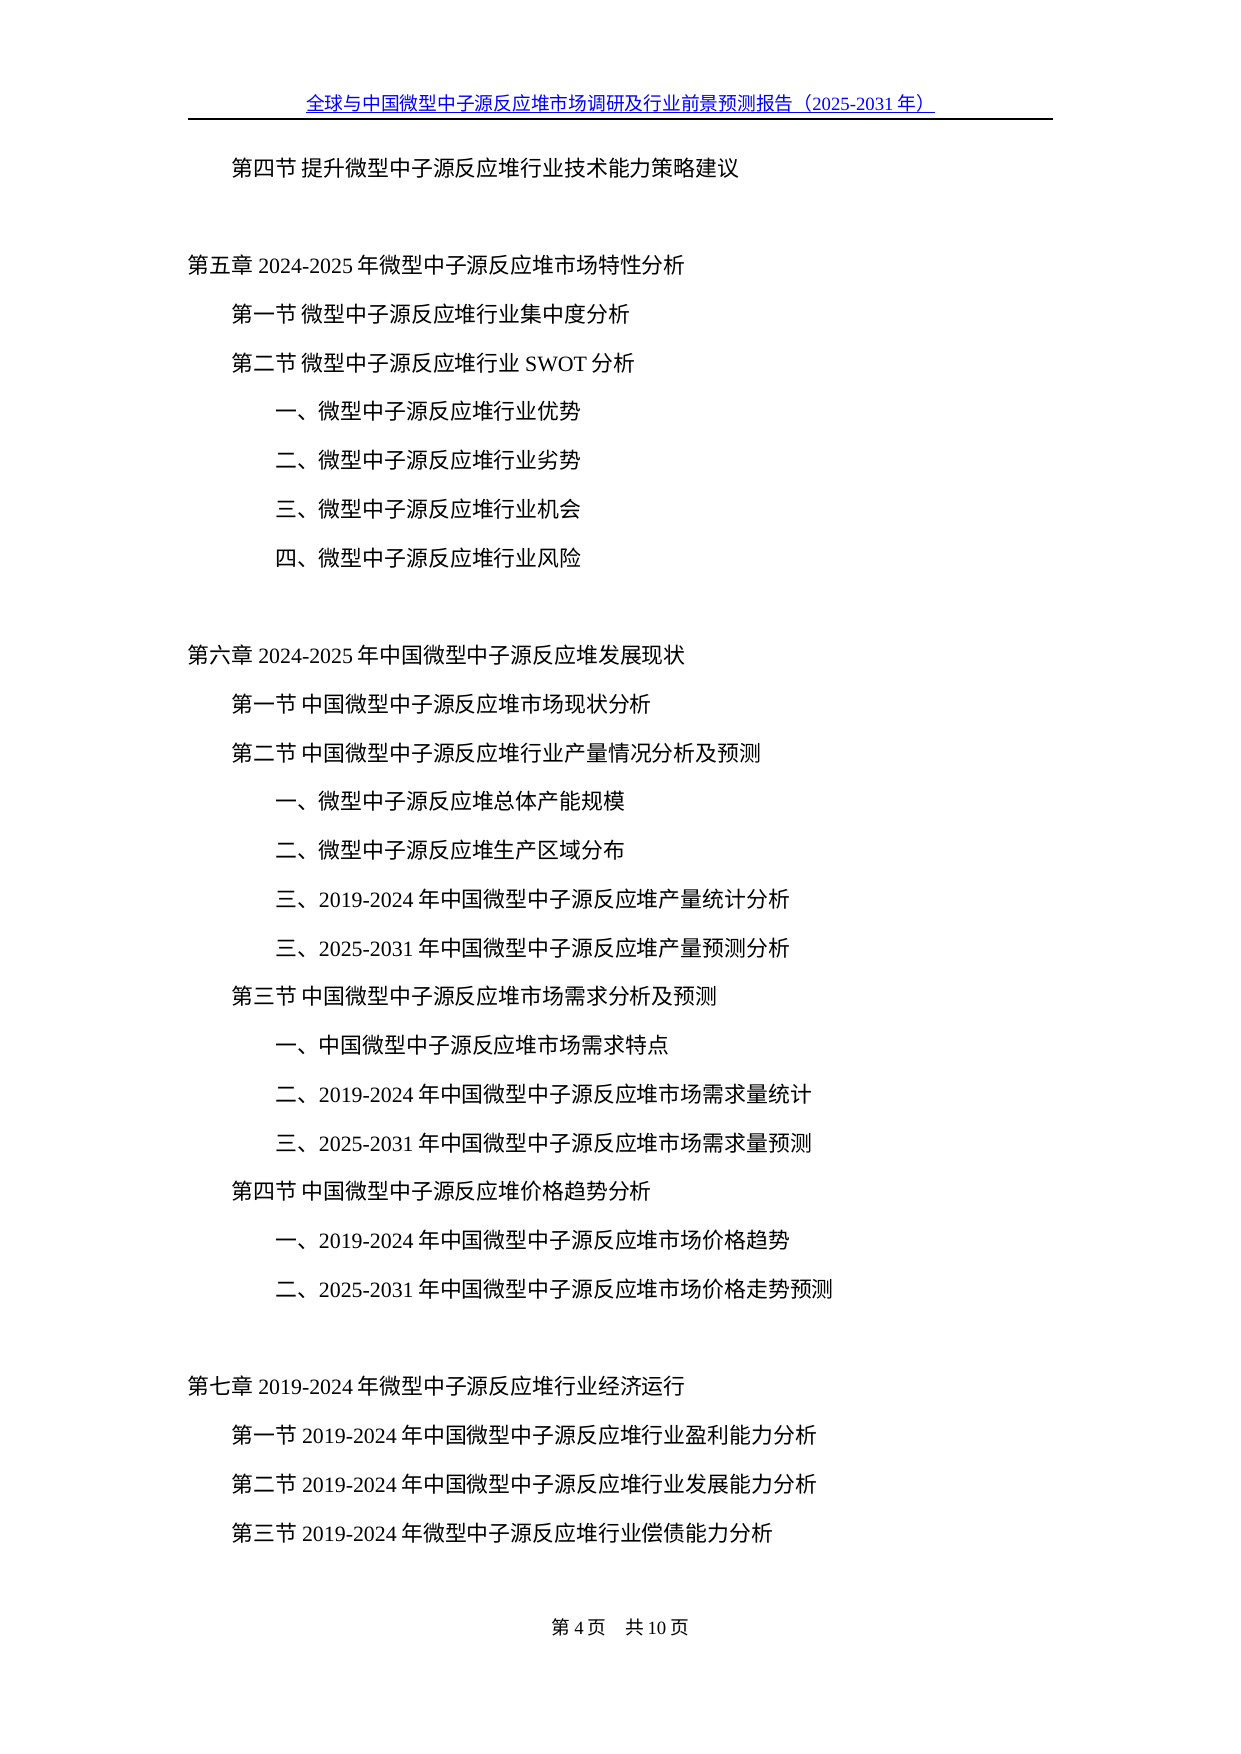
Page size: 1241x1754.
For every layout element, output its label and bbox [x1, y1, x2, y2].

text [187, 150, 1053, 1548]
